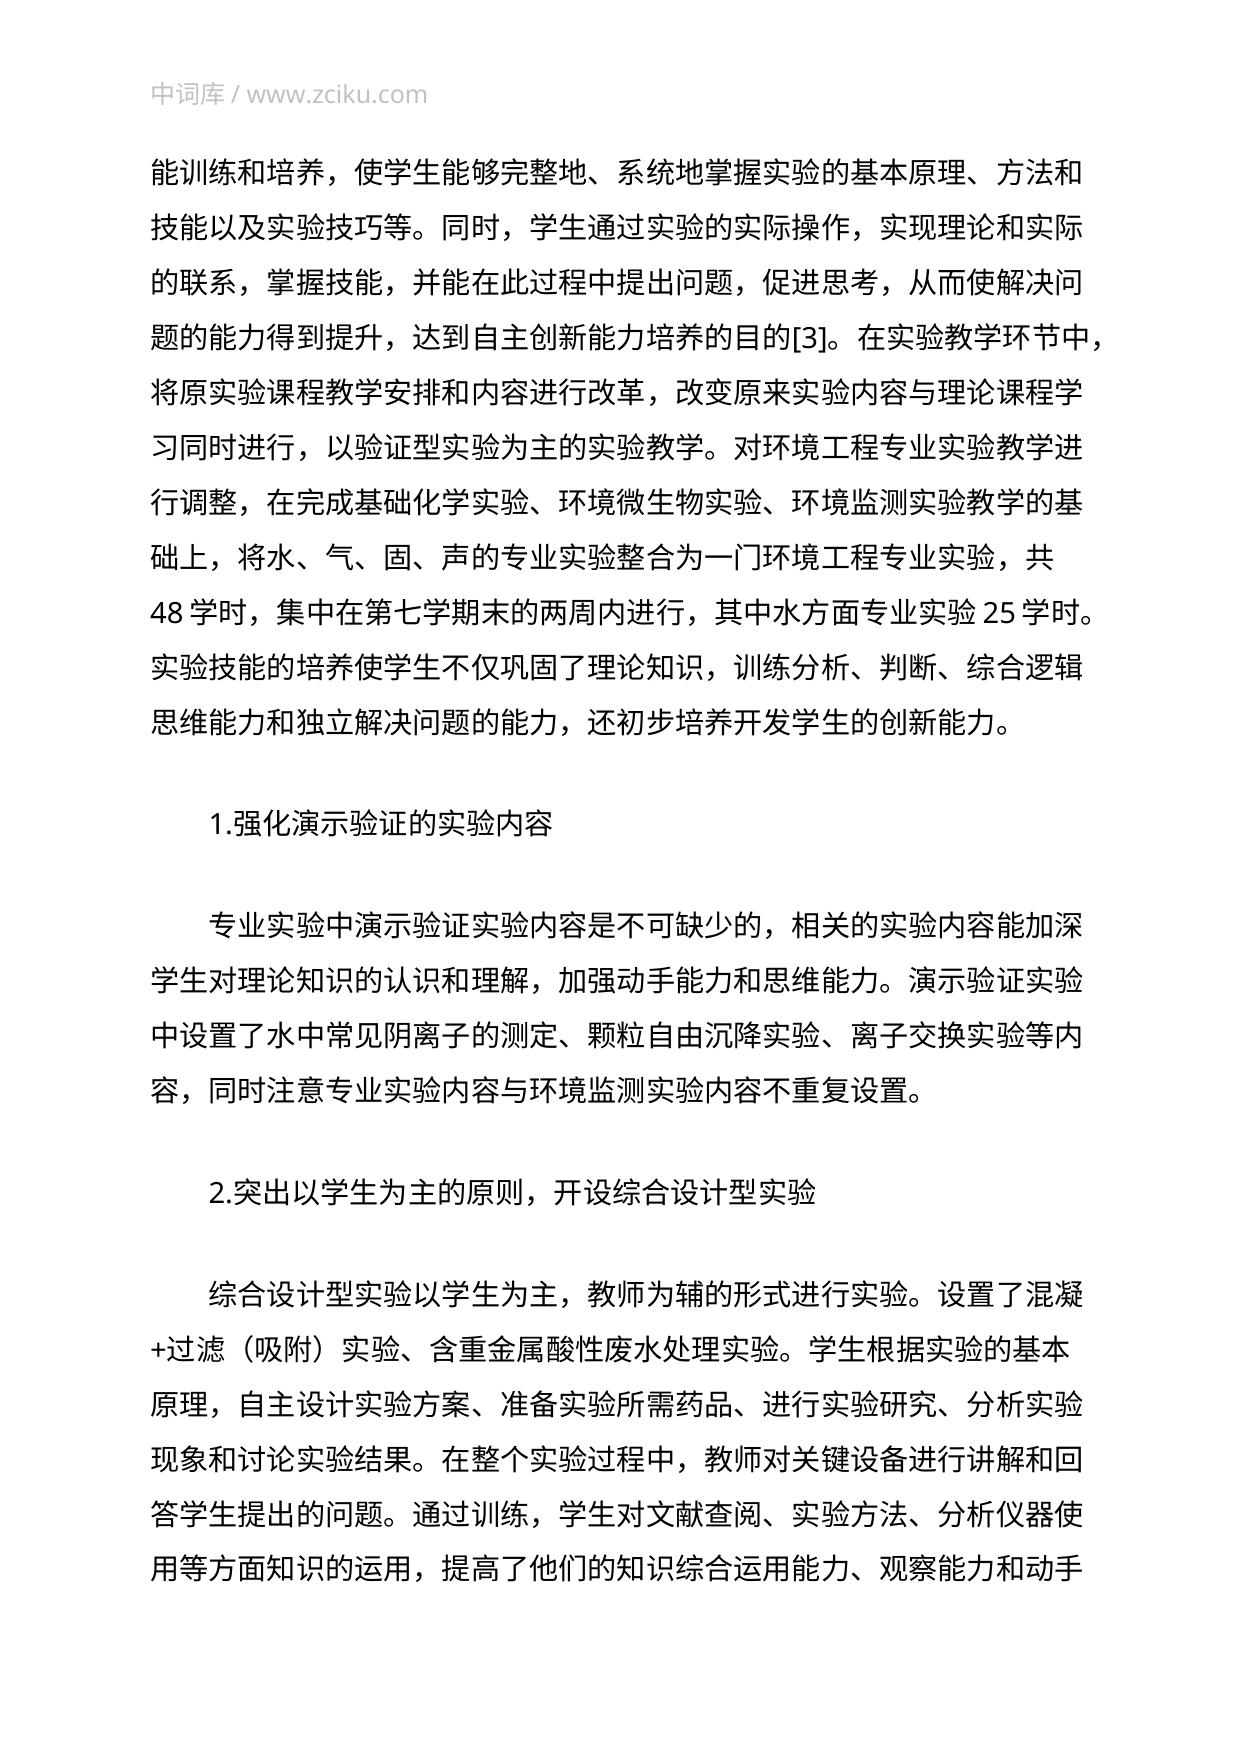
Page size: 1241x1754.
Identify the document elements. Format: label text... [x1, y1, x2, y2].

text 专业实验中演示验证实验内容是不可缺少的，相关的实验内容能加深学生对理论知识的认识和理解，加强动手能力和思维能力。演示验证实验中设置了水中常见阴离子的测定、颗粒自由沉降实验、离子交换实验等内容，同时注意专业实验内容与环境监测实验内容不重复设置。 [150, 903, 1090, 1110]
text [150, 1271, 1090, 1588]
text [150, 150, 1090, 741]
text 2.突出以学生为主的原则，开设综合设计型实验 [150, 1169, 1090, 1212]
text 1.强化演示验证的实验内容 [150, 801, 1090, 843]
